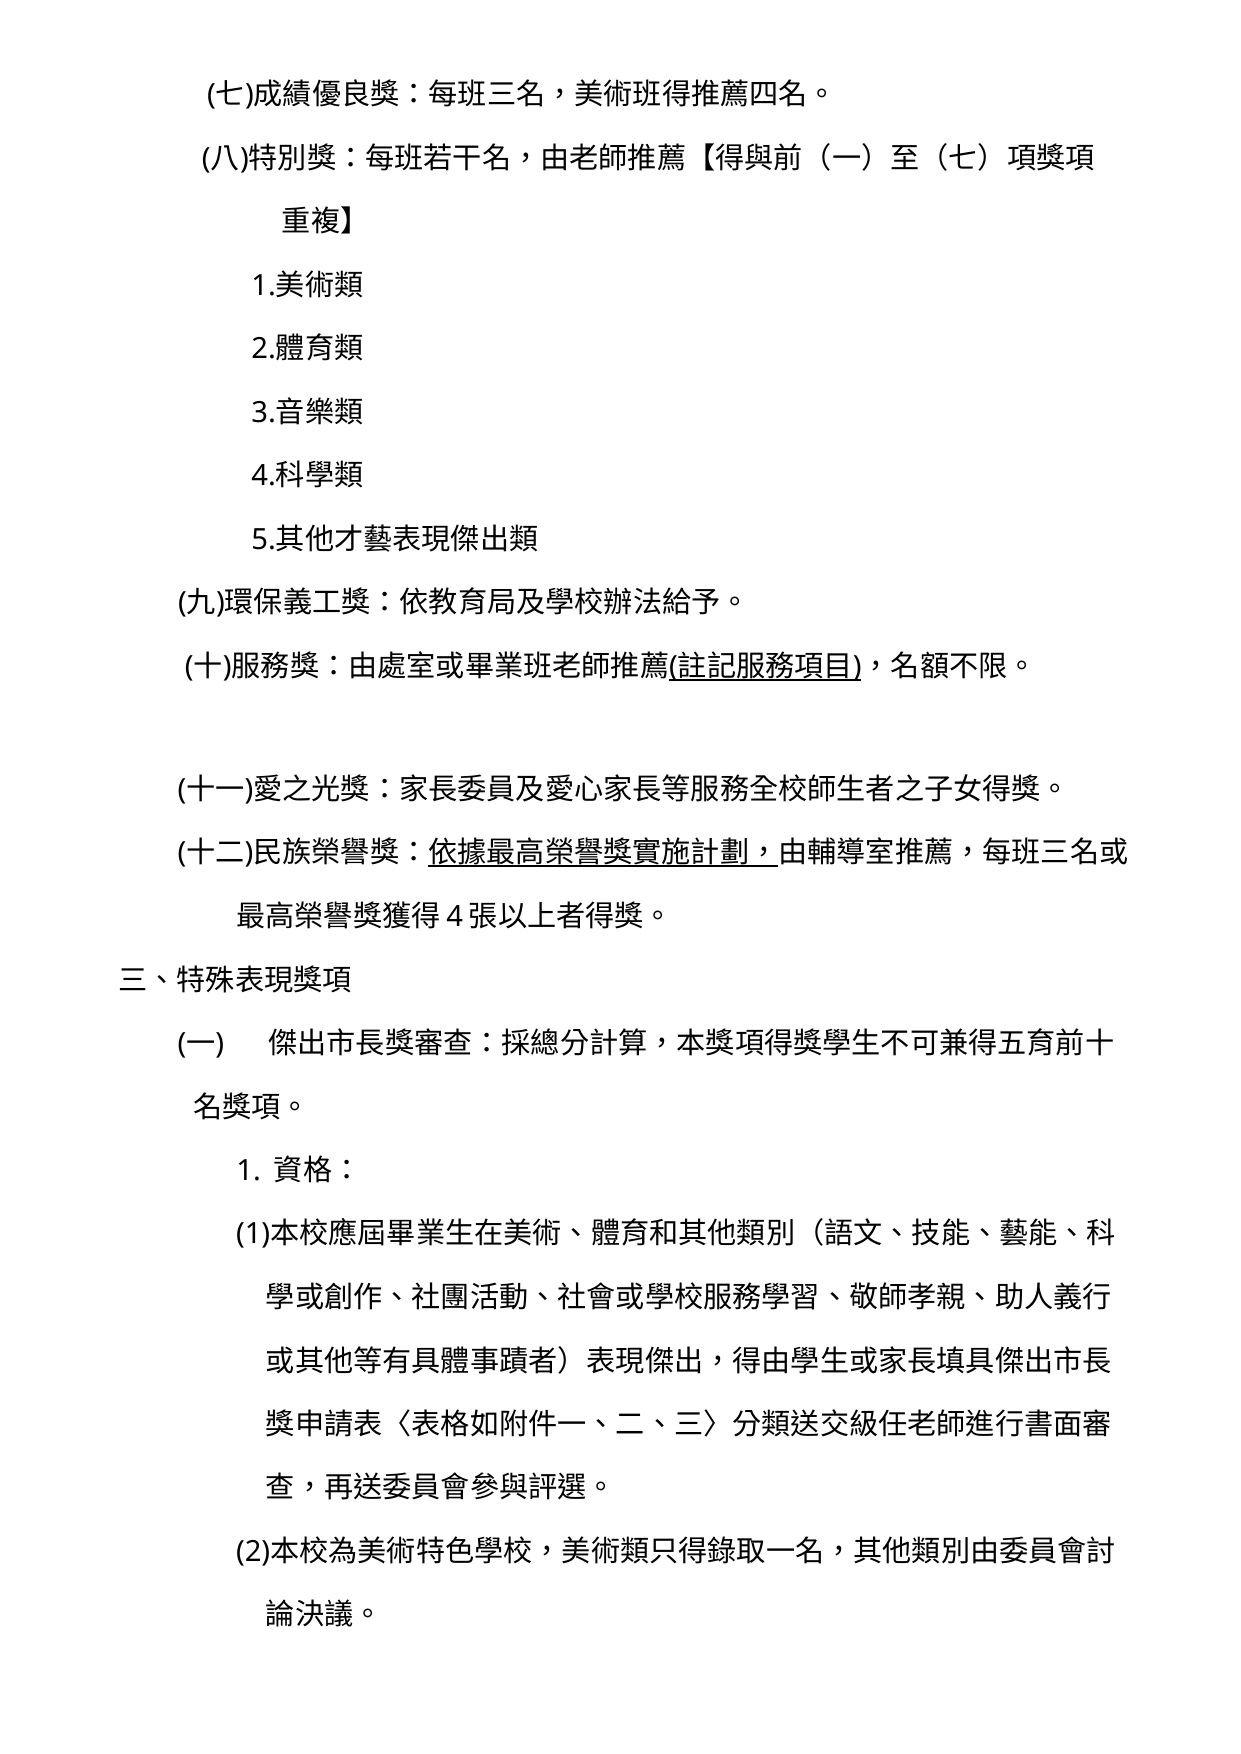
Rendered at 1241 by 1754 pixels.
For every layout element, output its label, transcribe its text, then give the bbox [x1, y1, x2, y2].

text (九)環保義工獎：依教育局及學校辦法給予。 [163, 579, 1137, 621]
text (2)本校為美術特色學校，美術類只得錄取一名，其他類別由委員會討論決議。 [236, 1527, 1137, 1633]
list 傑出市長獎審查：採總分計算，本獎項得獎學生不可兼得五育前十名獎項。 [177, 1019, 1137, 1125]
text 2.體育類 [251, 325, 1137, 367]
list 資格： [236, 1147, 1137, 1189]
text (七)成績優良獎：每班三名，美術班得推薦四名。 [207, 71, 1137, 113]
text 3.音樂類 [251, 388, 1137, 431]
text 重複】 [194, 198, 1137, 240]
text 5.其他才藝表現傑出類 [251, 515, 1137, 558]
text 三、特殊表現獎項 [118, 956, 1137, 998]
text (十)服務獎：由處室或畢業班老師推薦(註記服務項目)，名額不限。 [177, 642, 1137, 685]
text (八)特別獎：每班若干名，由老師推薦【得與前（一）至（七）項獎項 [194, 134, 1137, 177]
text 1.美術類 [251, 261, 1137, 304]
text (十一)愛之光獎：家長委員及愛心家長等服務全校師生者之子女得獎。 [177, 766, 1137, 808]
text (1)本校應屆畢業生在美術、體育和其他類別（語文、技能、藝能、科學或創作、社團活動、社會或學校服務學習、敬師孝親、助人義行或其他等有具體事蹟者）表現傑出，得由學生或家長填具傑出市長獎申請表〈表格如附件一、二、三〉分類送交級任老師進行書面審查，再送委員會參與評選。 [236, 1210, 1137, 1506]
text (十二)民族榮譽獎：依據最高榮譽獎實施計劃，由輔導室推薦，每班三名或最高榮譽獎獲得4張以上者得獎。 [177, 829, 1137, 935]
text 4.科學類 [251, 452, 1137, 494]
